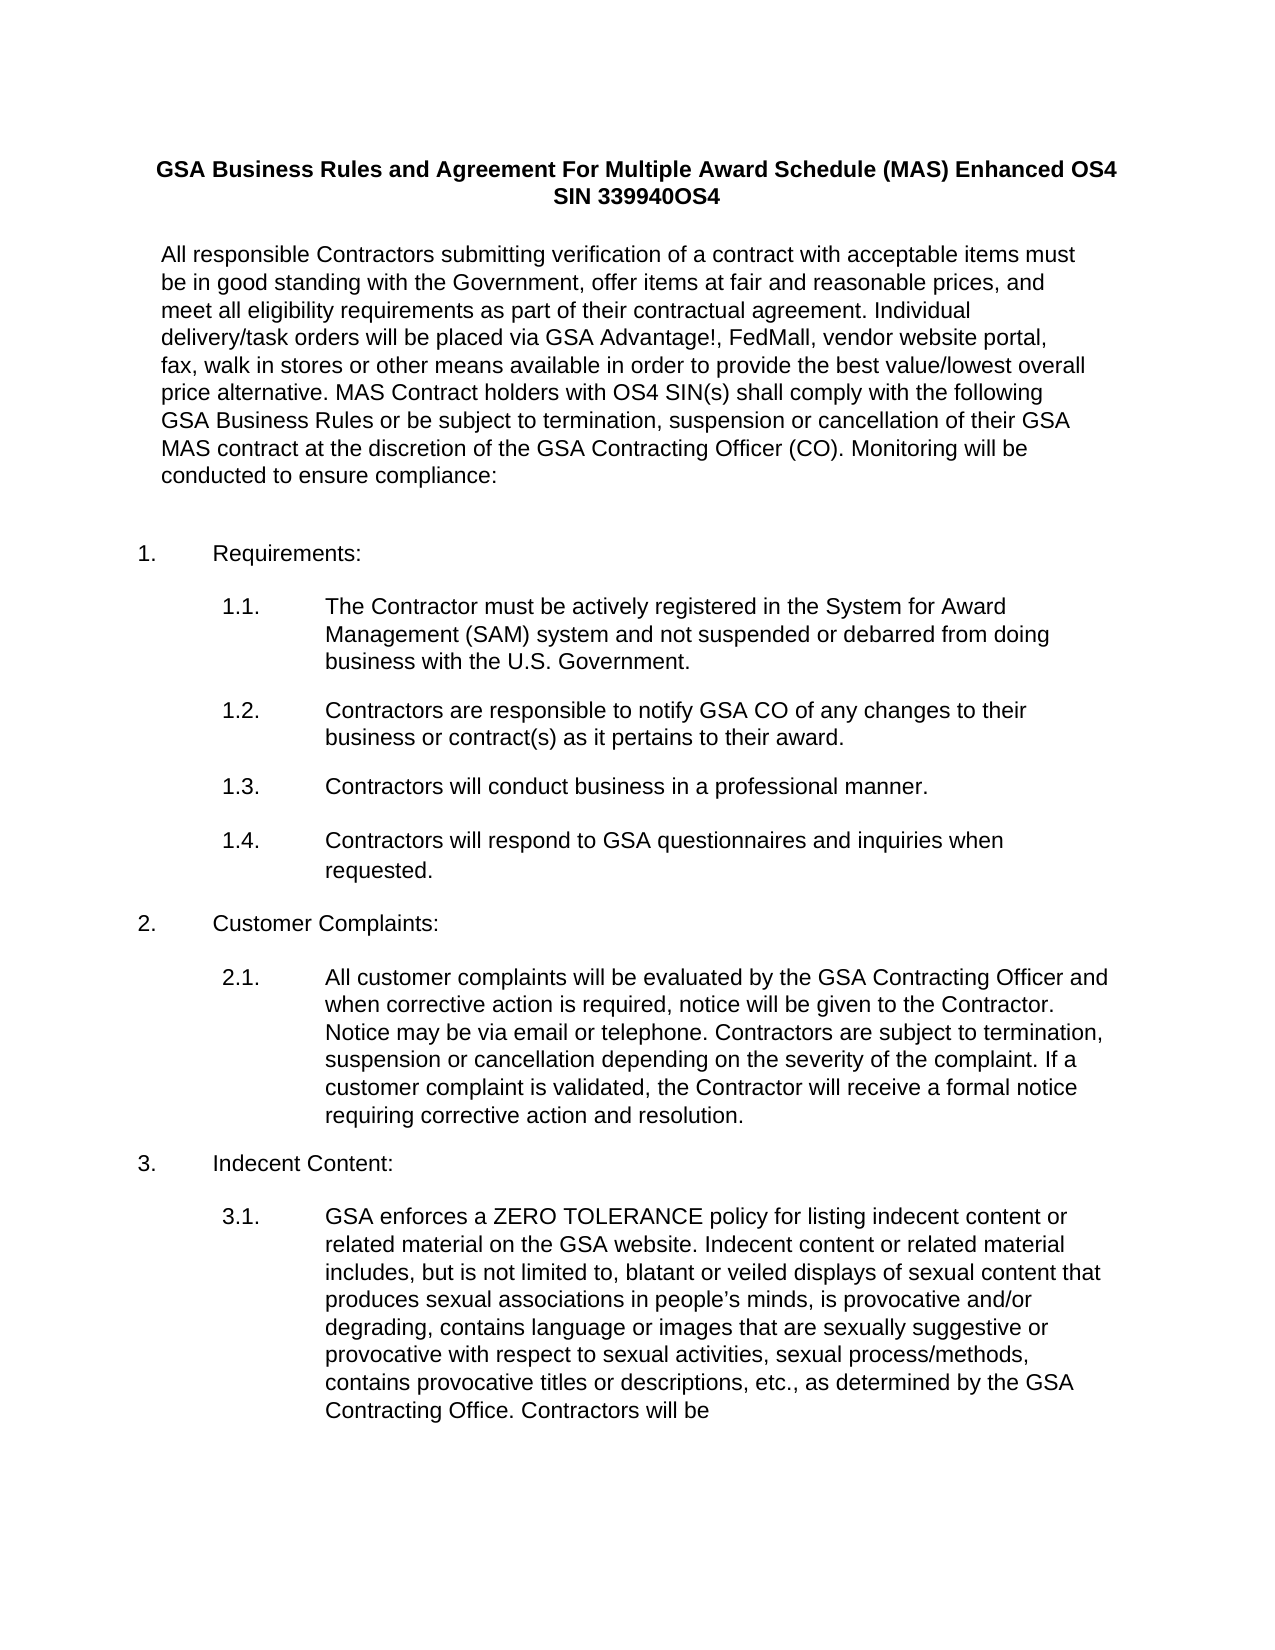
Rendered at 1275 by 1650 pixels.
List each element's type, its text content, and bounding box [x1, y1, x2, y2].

list All customer complaints will be evaluated by the GSA Contracting Officer and when corrective action is required, notice will be given to the Contractor. Notice may be via email or telephone. Contractors are subject to termination, suspension or cancellation depending on the severity of the complaint. If a customer complaint is validated, the Contractor will receive a formal notice requiring corrective action and resolution. [222, 964, 1114, 1128]
list Contractors will conduct business in a professional manner. [222, 773, 1063, 799]
list Contractors will respond to GSA questionnaires and inquiries when requested. [222, 827, 1091, 884]
list Contractors are responsible to notify GSA CO of any changes to their business or contract(s) as it pertains to their award. [222, 697, 1063, 751]
title GSA Business Rules and Agreement For Multiple Award Schedule (MAS) Enhanced OS4 SIN 339940OS4 [137, 156, 1135, 209]
list Indecent Content: [137, 1150, 1135, 1176]
list The Contractor must be actively registered in the System for Award Management (SAM) system and not suspended or debarred from doing business with the U.S. Government. [222, 593, 1111, 674]
list Requirements: [137, 540, 1135, 566]
list Customer Complaints: [137, 910, 1135, 937]
list GSA enforces a ZERO TOLERANCE policy for listing indecent content or related material on the GSA website. Indecent content or related material includes, but is not limited to, blatant or veiled displays of sexual content that produces sexual associations in people’s minds, is provocative and/or degrading, contains language or images that are sexually suggestive or provocative with respect to sexual activities, sexual process/methods, contains provocative titles or descriptions, etc., as determined by the GSA Contracting Office. Contractors will be [222, 1203, 1102, 1423]
text All responsible Contractors submitting verification of a contract with acceptable items must be in good standing with the Government, offer items at fair and reasonable prices, and meet all eligibility requirements as part of their contractual agreement. Individual delivery/task orders will be placed via GSA Advantage!, FedMall, vendor website portal, fax, walk in stores or other means available in order to provide the best value/lowest overall price alternative. MAS Contract holders with OS4 SIN(s) shall comply with the following GSA Business Rules or be subject to termination, suspension or cancellation of their GSA MAS contract at the discretion of the GSA Contracting Officer (CO). Monitoring will be conducted to ensure compliance: [161, 241, 1090, 488]
